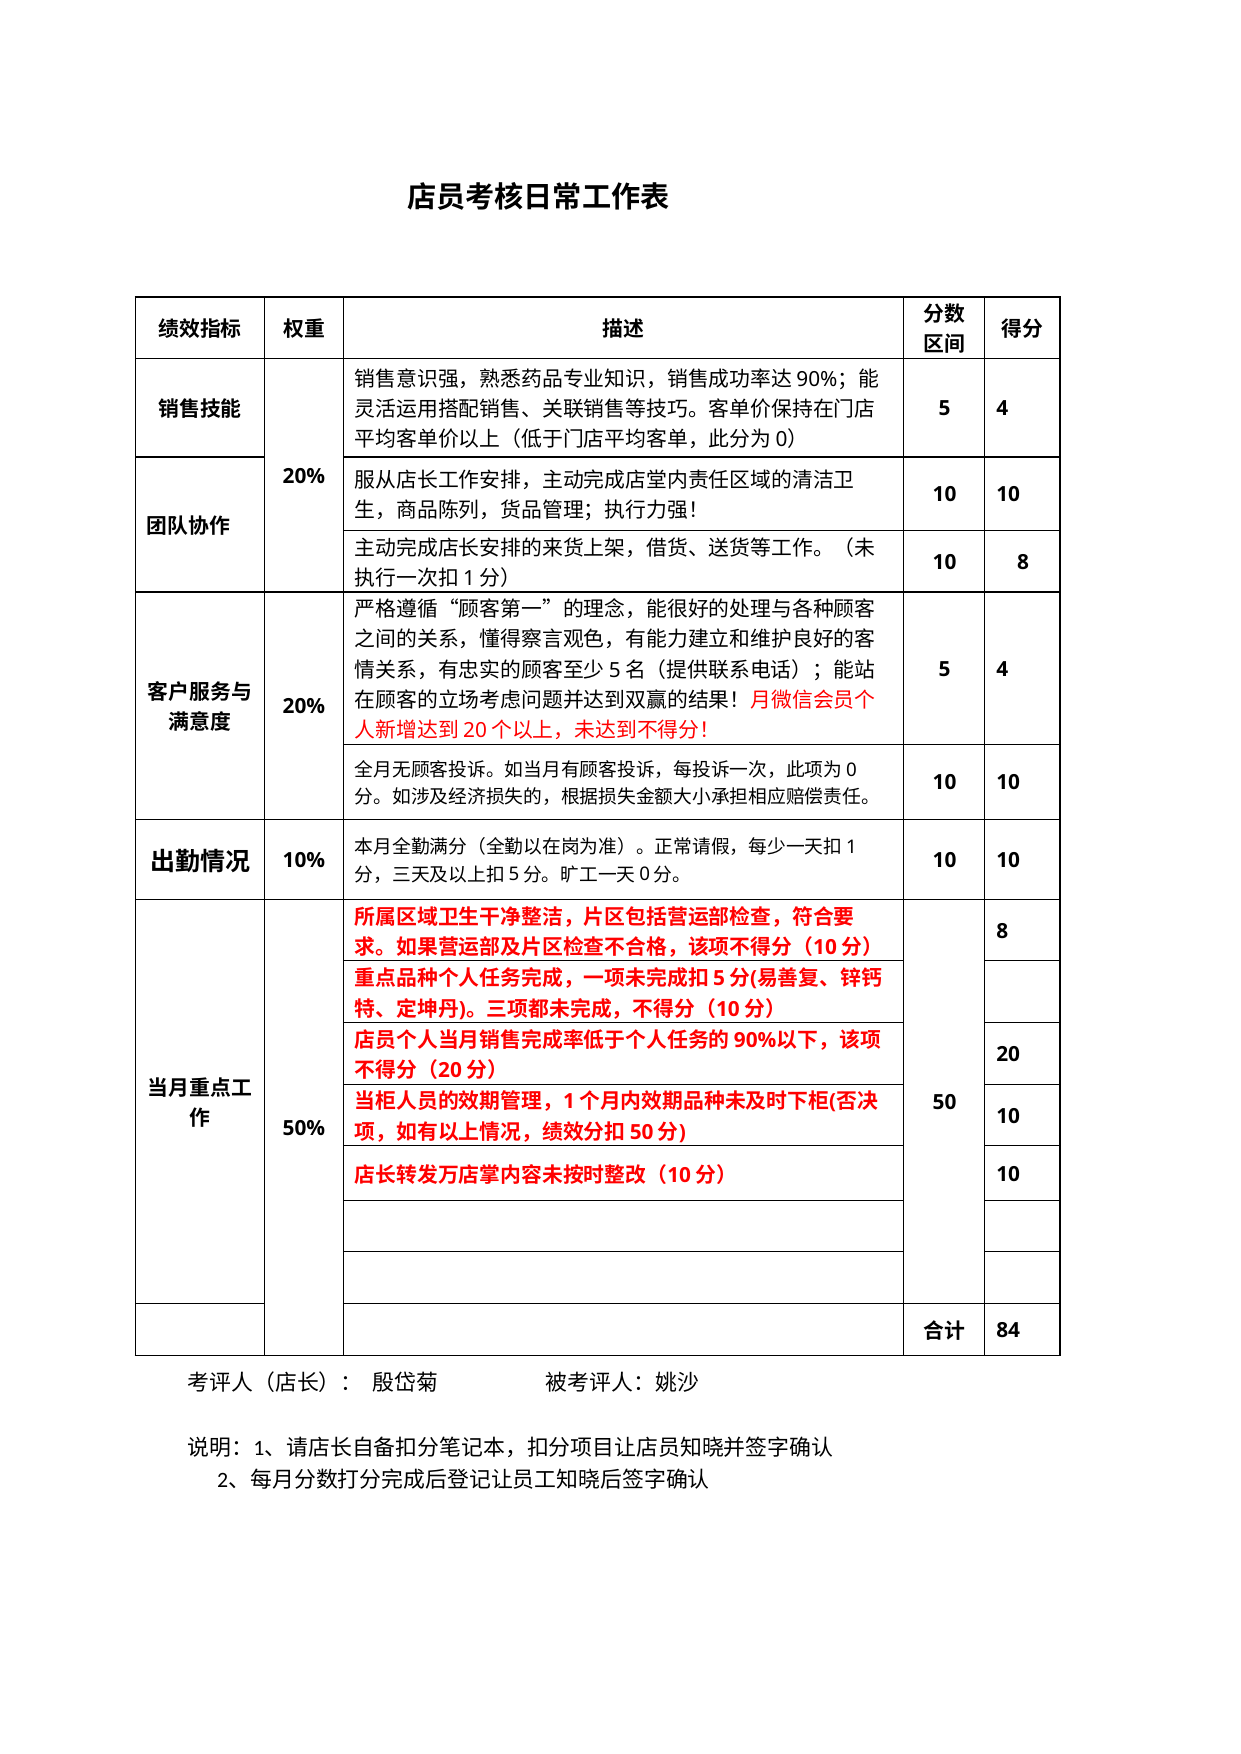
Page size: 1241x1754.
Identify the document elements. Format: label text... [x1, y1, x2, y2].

table_header 权重 [265, 298, 343, 358]
table_cell 10 [985, 458, 1059, 530]
table_cell 10 [904, 820, 984, 899]
table_cell 84 [985, 1304, 1059, 1355]
table_cell 50 [904, 900, 984, 1303]
table_cell [136, 1304, 264, 1355]
table_cell 20% [265, 359, 343, 591]
table_cell 店员个人当月销售完成率低于个人任务的90%以下，该项不得分（20分） [344, 1023, 903, 1084]
table_cell 8 [985, 900, 1059, 960]
table_cell 严格遵循“顾客第一”的理念，能很好的处理与各种顾客之间的关系，懂得察言观色，有能力建立和维护良好的客情关系，有忠实的顾客至少5名（提供联系电话）；能站在顾客的立场考虑问题并达到双赢的结果！月微信会员个人新增达到20个以上，未达到不得分！ [344, 593, 903, 744]
table_header 得分 [985, 298, 1059, 358]
table_cell 所属区域卫生干净整洁，片区包括营运部检查，符合要求。如果营运部及片区检查不合格，该项不得分（10分） [344, 900, 903, 960]
table_cell [344, 1201, 903, 1251]
text 2、每月分数打分完成后登记让员工知晓后签字确认 [187, 1462, 1053, 1494]
table_cell 团队协作 [136, 458, 264, 591]
table_header 绩效指标 [136, 298, 264, 358]
table_cell [985, 961, 1059, 1022]
table_cell 本月全勤满分（全勤以在岗为准）。正常请假，每少一天扣1分，三天及以上扣5分。旷工一天0分。 [344, 820, 903, 899]
table_cell 10 [904, 458, 984, 530]
table_cell 10 [904, 745, 984, 819]
table_cell 10 [985, 820, 1059, 899]
table_cell 服从店长工作安排，主动完成店堂内责任区域的清洁卫生，商品陈列，货品管理；执行力强！ [344, 458, 903, 530]
table_cell 重点品种个人任务完成，一项未完成扣5分(易善复、锌钙特、定坤丹)。三项都未完成，不得分（10分） [344, 961, 903, 1022]
table_cell 客户服务与满意度 [136, 593, 264, 819]
table_cell [985, 1252, 1059, 1303]
table_cell 全月无顾客投诉。如当月有顾客投诉，每投诉一次，此项为0分。如涉及经济损失的，根据损失金额大小承担相应赔偿责任。 [344, 745, 903, 819]
table_cell 合计 [904, 1304, 984, 1355]
table_cell 5 [904, 359, 984, 456]
table_cell 主动完成店长安排的来货上架，借货、送货等工作。（未执行一次扣1分） [344, 531, 903, 591]
table_cell 销售技能 [136, 359, 264, 456]
table_cell 10 [985, 1146, 1059, 1199]
table_header 描述 [344, 298, 903, 358]
text 店员考核日常工作表 [187, 162, 1053, 227]
table_cell 店长转发万店掌内容未按时整改（10分） [344, 1146, 903, 1199]
table_cell 20% [265, 593, 343, 819]
table_cell 50% [265, 900, 343, 1355]
table_cell 10 [985, 745, 1059, 819]
table_cell [985, 1201, 1059, 1251]
table_cell 5 [904, 593, 984, 744]
table_cell 20 [985, 1023, 1059, 1084]
table_cell 当柜人员的效期管理，1个月内效期品种未及时下柜(否决项，如有以上情况，绩效分扣50分) [344, 1085, 903, 1145]
table_cell 4 [985, 359, 1059, 456]
table_cell 4 [985, 593, 1059, 744]
table_header 分数 区间 [904, 298, 984, 358]
table_cell 出勤情况 [136, 820, 264, 899]
table_cell [344, 1304, 903, 1355]
text 说明：1、请店长自备扣分笔记本，扣分项目让店员知晓并签字确认 [187, 1429, 1053, 1462]
table_cell 销售意识强，熟悉药品专业知识，销售成功率达90%；能灵活运用搭配销售、关联销售等技巧。客单价保持在门店平均客单价以上（低于门店平均客单，此分为0） [344, 359, 903, 456]
table_cell 10% [265, 820, 343, 899]
table_cell 10 [904, 531, 984, 591]
table_cell 8 [985, 531, 1059, 591]
table_cell 当月重点工作 [136, 900, 264, 1303]
table_cell [344, 1252, 903, 1303]
table_cell 10 [985, 1085, 1059, 1145]
text 考评人（店长）： 殷岱菊 被考评人：姚沙 [187, 1356, 1053, 1397]
